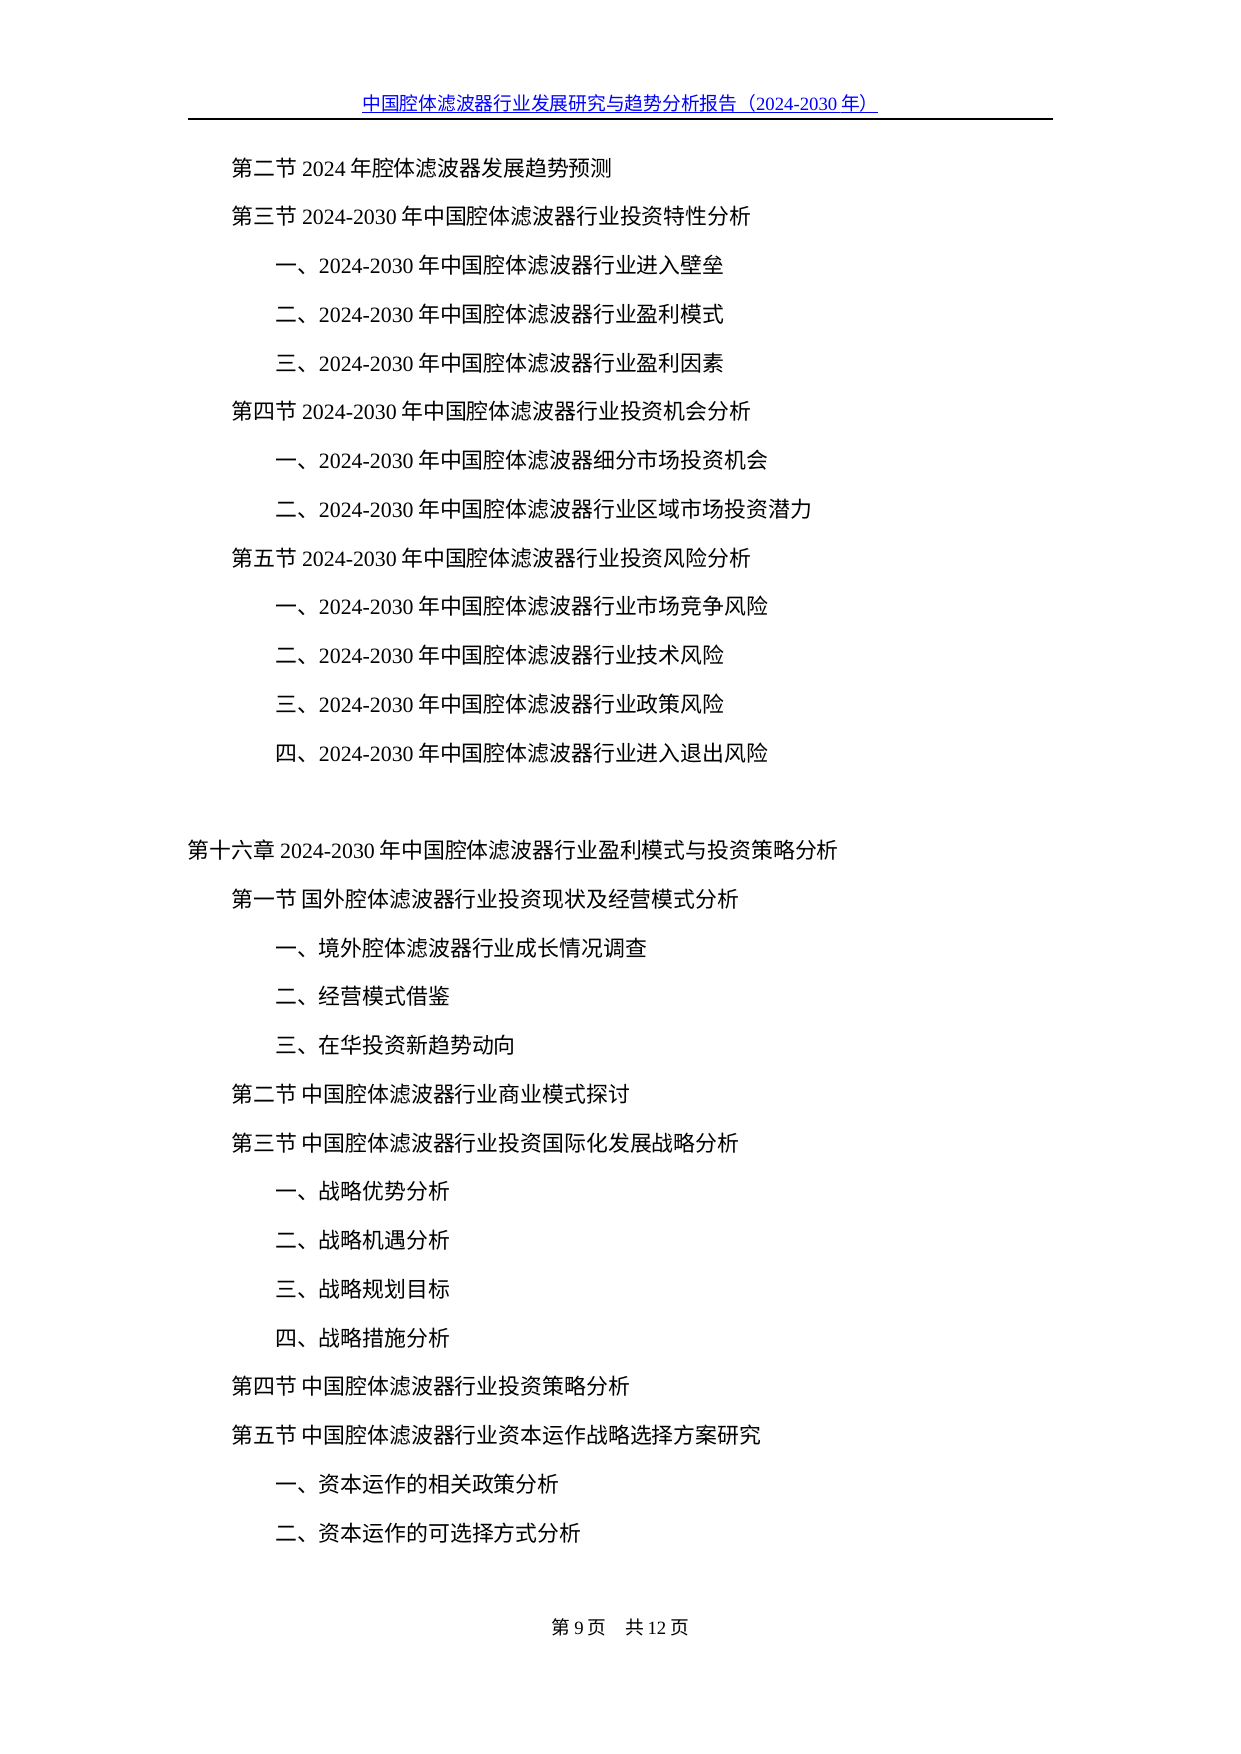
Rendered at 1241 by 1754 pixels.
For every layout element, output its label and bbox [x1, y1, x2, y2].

text [187, 150, 1053, 1548]
